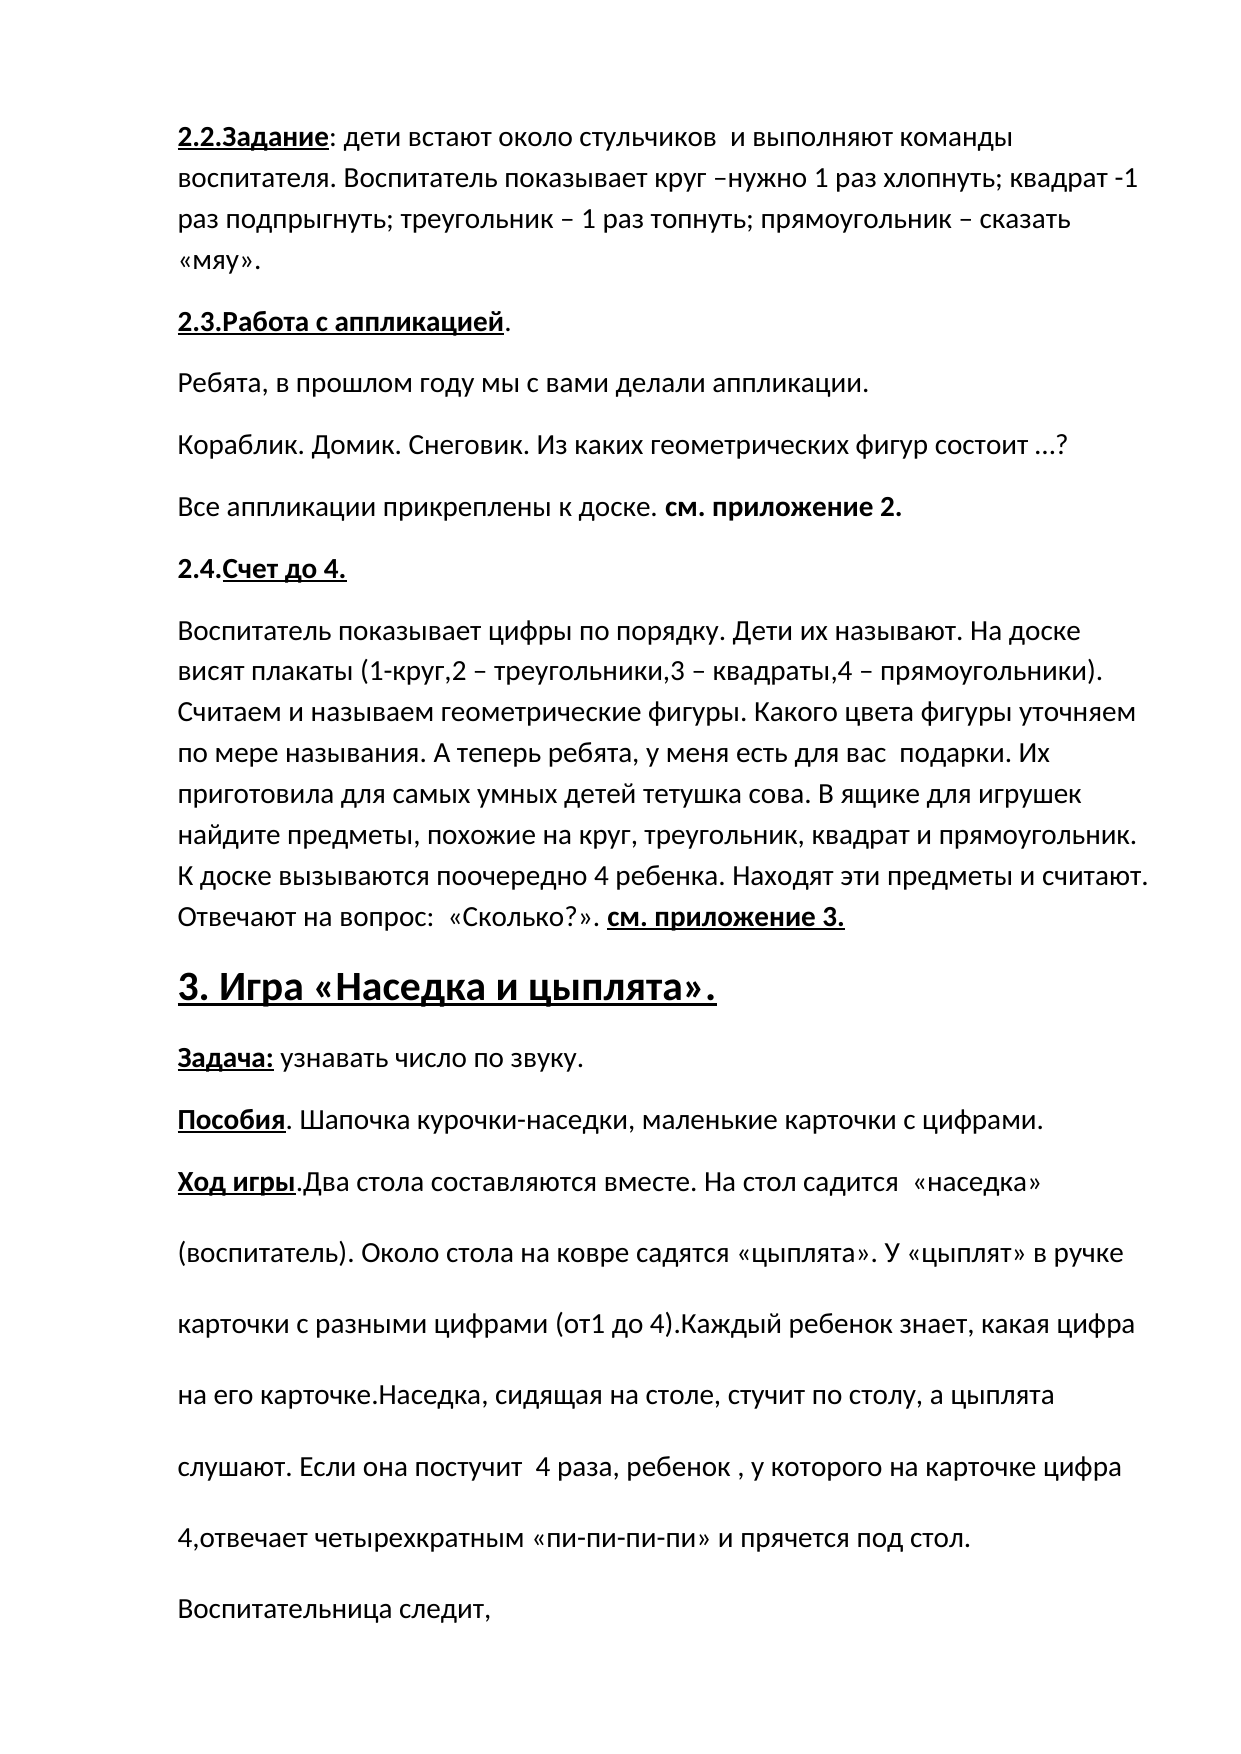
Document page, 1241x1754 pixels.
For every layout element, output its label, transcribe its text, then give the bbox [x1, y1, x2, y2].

text Воспитатель показывает цифры по порядку. Дети их называют. На доске висят плакаты (1-круг,2 – треугольники,3 – квадраты,4 – прямоугольники). Считаем и называем геометрические фигуры. Какого цвета фигуры уточняем по мере называния. А теперь ребята, у меня есть для вас подарки. Их приготовила для самых умных детей тетушка сова. В ящике для игрушек найдите предметы, похожие на круг, треугольник, квадрат и прямоугольник. К доске вызываются поочередно 4 ребенка. Находят эти предметы и считают. Отвечают на вопрос: «Сколько?». см. приложение 3. [177, 612, 1152, 934]
text Задача: узнавать число по звуку. [177, 1039, 1152, 1075]
text 2.4.Счет до 4. [177, 550, 1152, 585]
text Кораблик. Домик. Снеговик. Из каких геометрических фигур состоит …? [177, 426, 1152, 462]
text 2.2.Задание: дети встают около стульчиков и выполняют команды воспитателя. Воспитатель показывает круг –нужно 1 раз хлопнуть; квадрат -1 раз подпрыгнуть; треугольник – 1 раз топнуть; прямоугольник – сказать «мяу». [177, 118, 1152, 277]
text Ход игры.Два стола составляются вместе. На стол садится «наседка» (воспитатель). Около стола на ковре садятся «цыплята». У «цыплят» в ручке карточки с разными цифрами (от1 до 4).Каждый ребенок знает, какая цифра на его карточке.Наседка, сидящая на столе, стучит по столу, а цыплята слушают. Если она постучит 4 раза, ребенок , у которого на карточке цифра 4,отвечает четырехкратным «пи-пи-пи-пи» и прячется под стол. Воспитательница следит, [177, 1163, 1152, 1626]
text 2.3.Работа с аппликацией. [177, 303, 1152, 338]
text Пособия. Шапочка курочки-наседки, маленькие карточки с цифрами. [177, 1101, 1152, 1137]
text Ребята, в прошлом году мы с вами делали аппликации. [177, 364, 1152, 400]
text 3. Игра «Наседка и цыплята». [177, 960, 1152, 1011]
text Все аппликации прикреплены к доске. см. приложение 2. [177, 488, 1152, 524]
